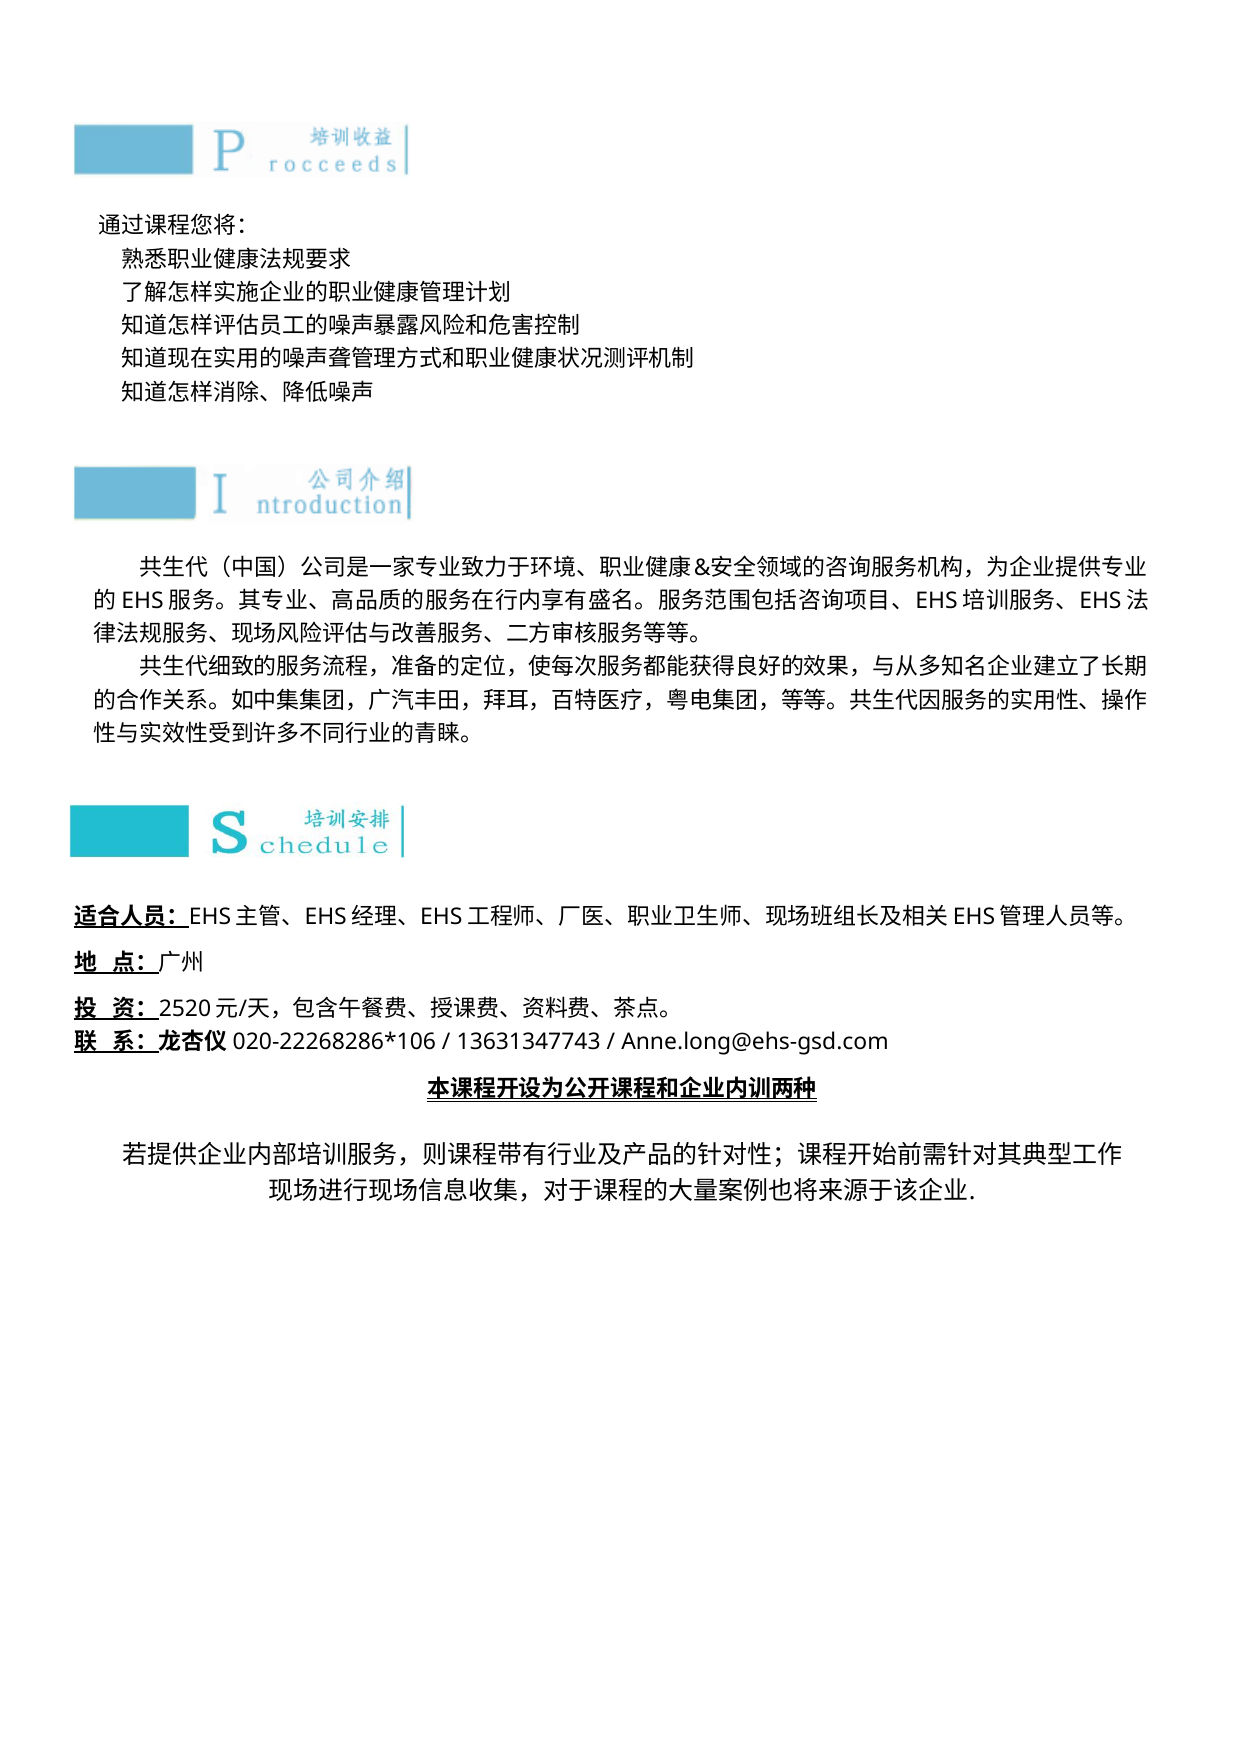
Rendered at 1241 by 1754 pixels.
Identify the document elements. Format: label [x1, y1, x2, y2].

picture [68, 802, 405, 858]
picture [73, 464, 414, 524]
picture [73, 122, 411, 178]
